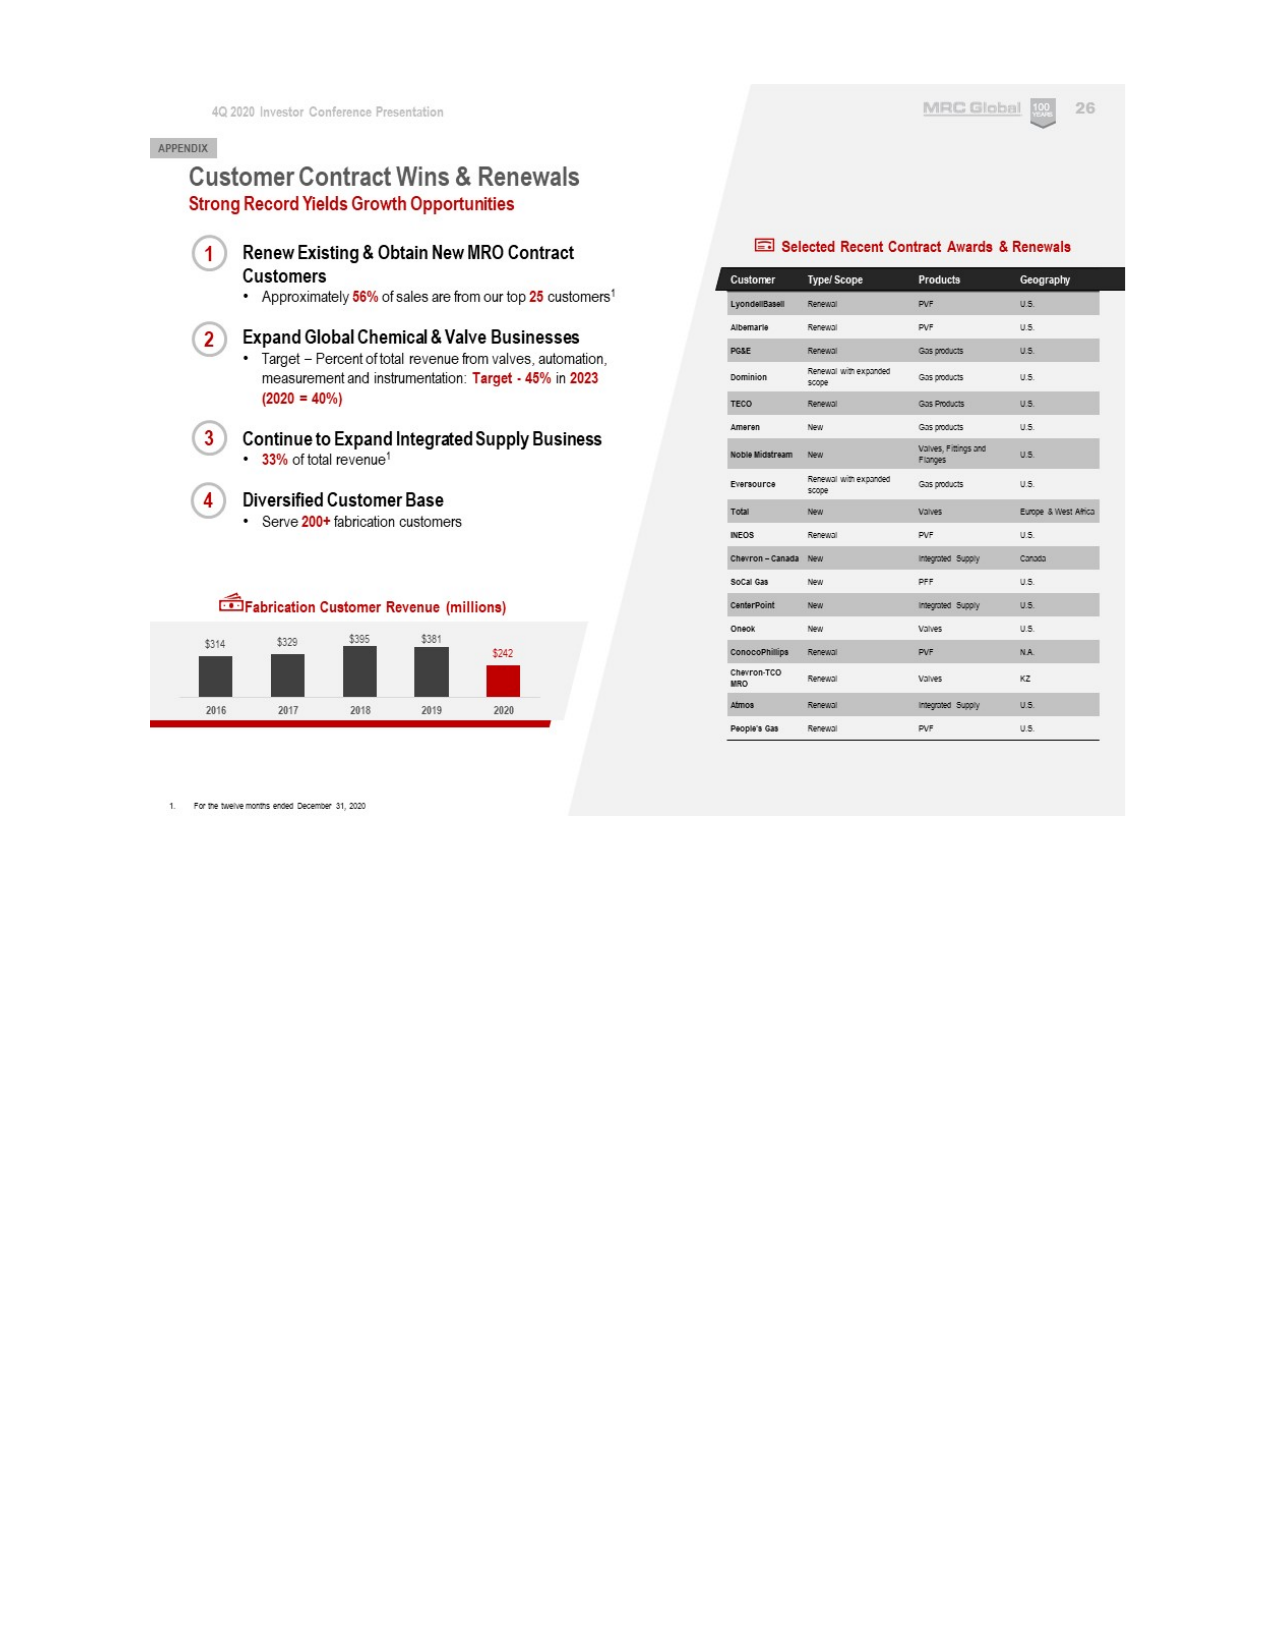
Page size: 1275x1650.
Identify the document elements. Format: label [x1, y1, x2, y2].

picture [150, 84, 1125, 816]
